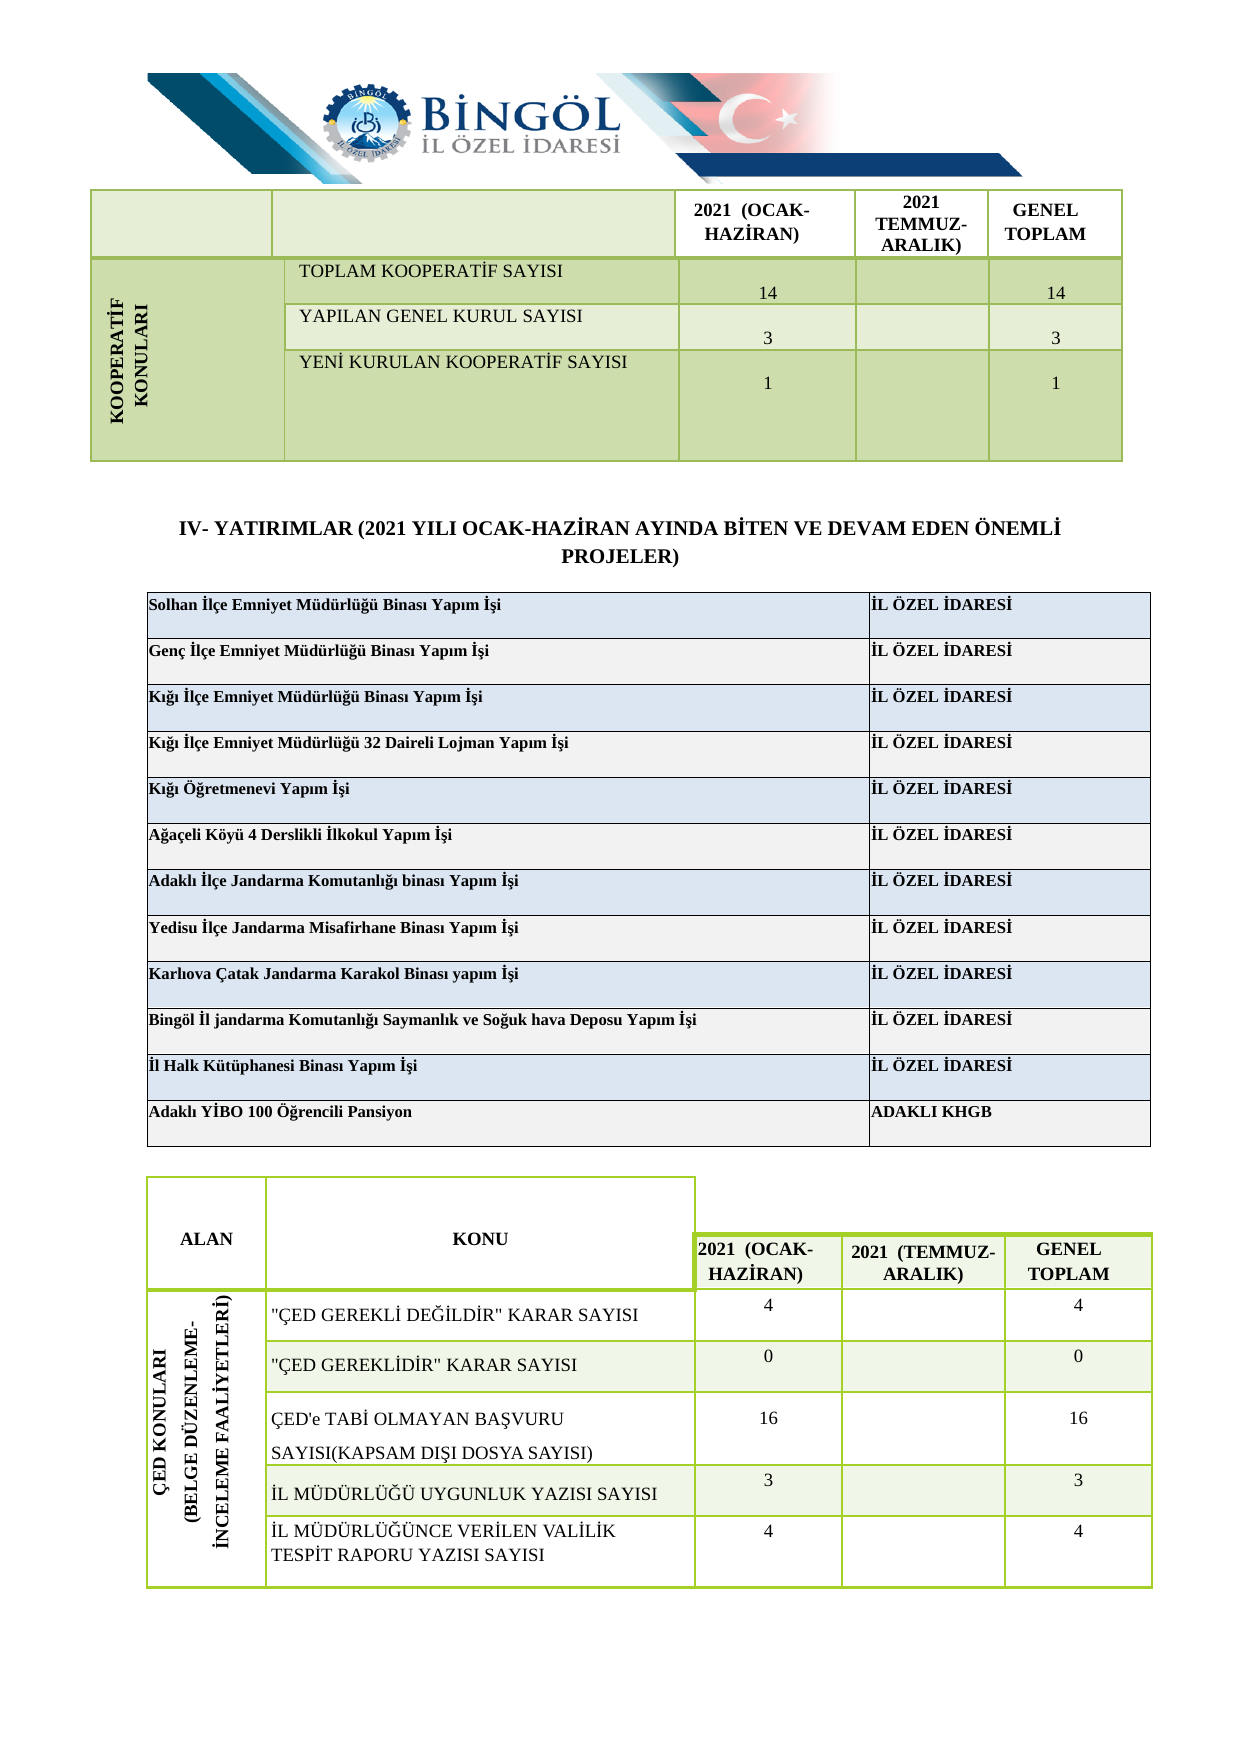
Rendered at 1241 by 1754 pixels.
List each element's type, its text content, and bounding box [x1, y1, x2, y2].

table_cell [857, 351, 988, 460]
picture [147, 73, 1117, 189]
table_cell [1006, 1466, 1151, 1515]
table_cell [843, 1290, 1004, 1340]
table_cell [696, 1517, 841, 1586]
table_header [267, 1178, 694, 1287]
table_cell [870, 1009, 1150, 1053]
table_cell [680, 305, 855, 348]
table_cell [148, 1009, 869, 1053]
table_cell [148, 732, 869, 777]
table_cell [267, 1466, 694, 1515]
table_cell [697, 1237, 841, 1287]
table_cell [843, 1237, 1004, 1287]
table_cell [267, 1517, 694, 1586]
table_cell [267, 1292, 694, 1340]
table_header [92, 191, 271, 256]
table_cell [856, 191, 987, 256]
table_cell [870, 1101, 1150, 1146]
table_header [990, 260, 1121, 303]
text IV- YATIRIMLAR (2021 YILI OCAK-HAZİRAN AYINDA BİTEN VE DEVAM EDEN ÖNEMLİ PROJELER) [148, 516, 1093, 568]
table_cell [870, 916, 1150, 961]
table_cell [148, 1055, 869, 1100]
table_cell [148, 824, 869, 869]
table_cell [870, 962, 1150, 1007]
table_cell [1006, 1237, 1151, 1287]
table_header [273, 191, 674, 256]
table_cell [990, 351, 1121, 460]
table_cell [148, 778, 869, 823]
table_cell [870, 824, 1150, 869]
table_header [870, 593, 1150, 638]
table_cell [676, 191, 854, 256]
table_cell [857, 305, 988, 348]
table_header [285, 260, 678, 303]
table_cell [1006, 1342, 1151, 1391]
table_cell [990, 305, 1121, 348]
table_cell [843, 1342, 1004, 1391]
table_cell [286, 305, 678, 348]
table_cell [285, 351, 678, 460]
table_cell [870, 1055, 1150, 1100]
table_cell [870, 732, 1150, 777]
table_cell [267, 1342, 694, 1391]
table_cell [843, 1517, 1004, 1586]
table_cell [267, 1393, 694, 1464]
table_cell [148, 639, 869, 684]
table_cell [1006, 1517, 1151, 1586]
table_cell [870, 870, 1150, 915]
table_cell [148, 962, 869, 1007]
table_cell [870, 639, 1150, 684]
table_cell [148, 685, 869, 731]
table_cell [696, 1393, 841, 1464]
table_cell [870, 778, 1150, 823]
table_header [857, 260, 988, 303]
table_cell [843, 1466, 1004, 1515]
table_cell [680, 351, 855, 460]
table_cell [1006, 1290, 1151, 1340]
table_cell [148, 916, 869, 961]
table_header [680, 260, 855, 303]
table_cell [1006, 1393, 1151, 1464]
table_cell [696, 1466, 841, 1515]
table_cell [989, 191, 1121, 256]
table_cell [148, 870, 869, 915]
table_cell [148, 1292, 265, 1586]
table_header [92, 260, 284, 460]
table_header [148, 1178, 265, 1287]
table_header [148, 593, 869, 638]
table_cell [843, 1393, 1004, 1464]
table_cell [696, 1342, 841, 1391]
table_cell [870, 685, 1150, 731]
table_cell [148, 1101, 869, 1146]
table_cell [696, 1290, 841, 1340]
